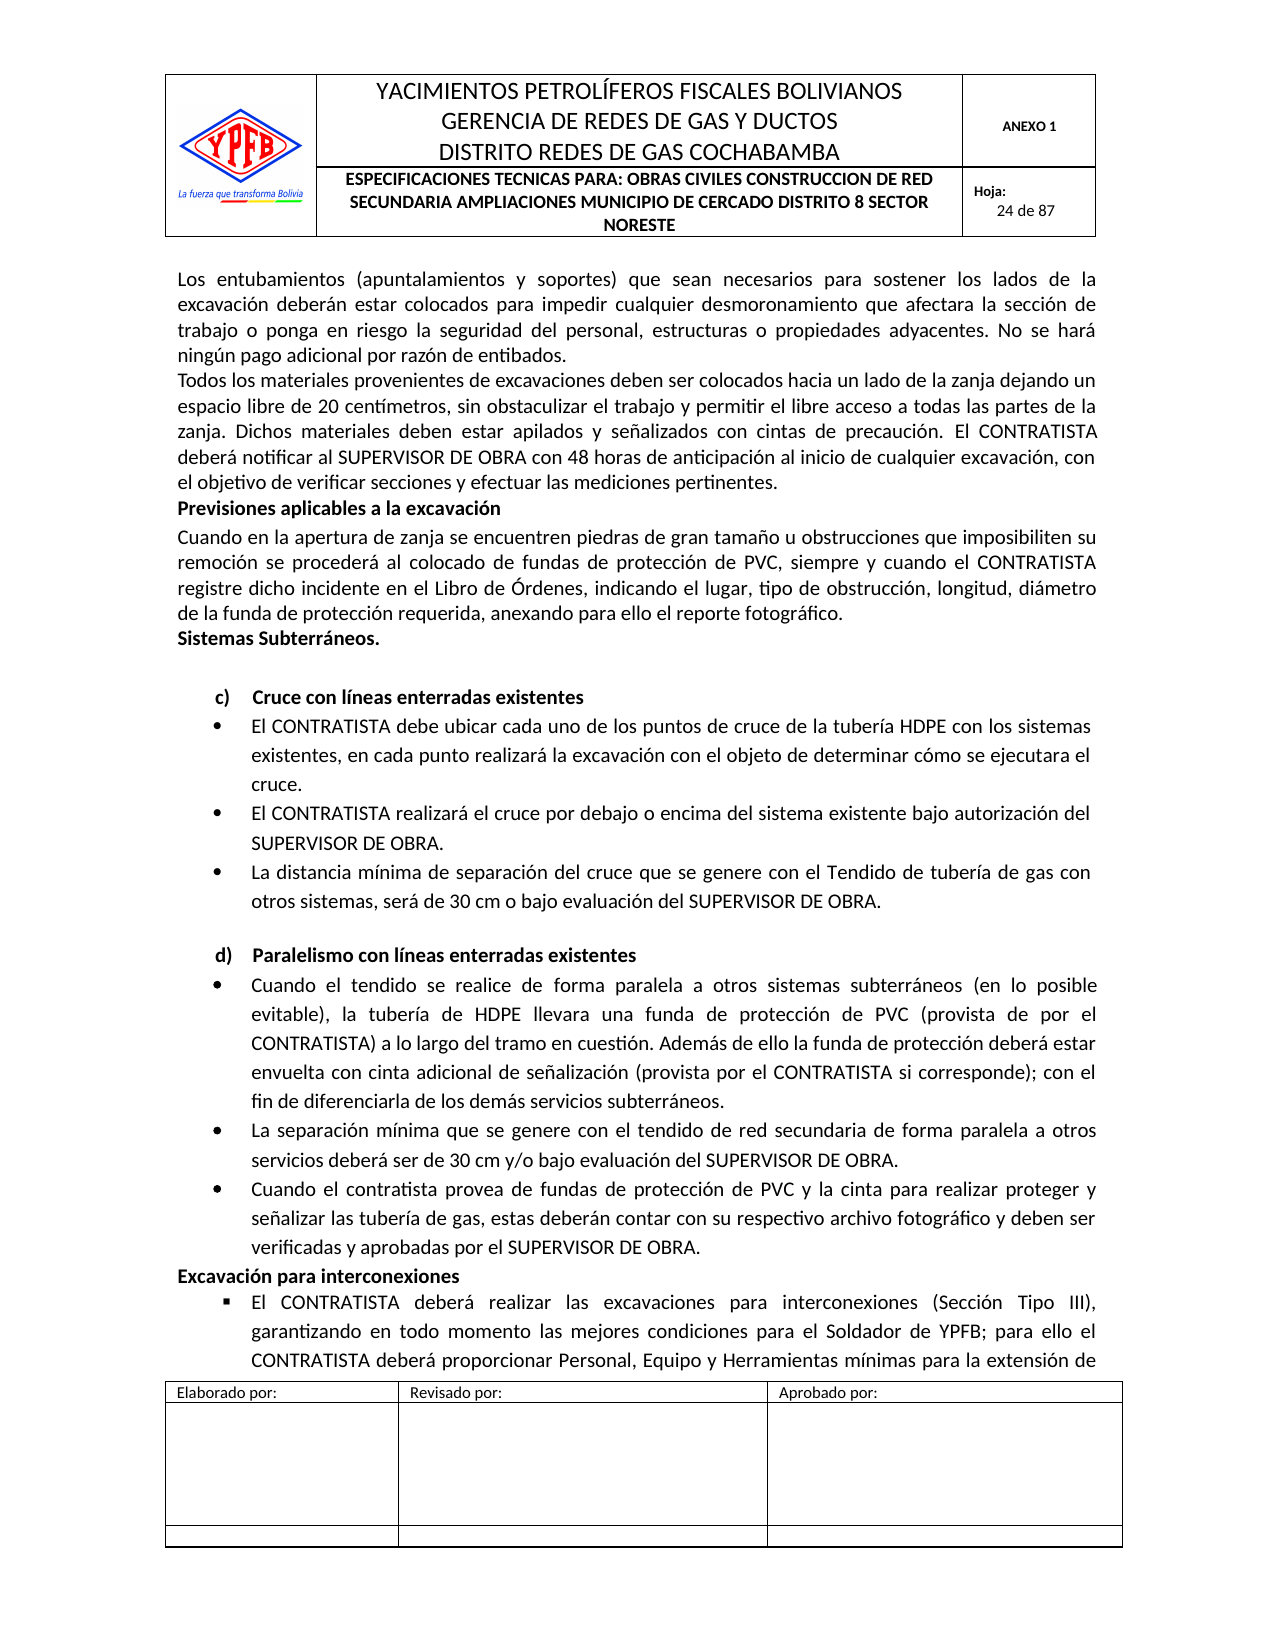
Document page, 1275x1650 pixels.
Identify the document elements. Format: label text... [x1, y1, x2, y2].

list El CONTRATISTA realizará el cruce por debajo o encima del sistema existente bajo autorización del SUPERVISOR DE OBRA. [213, 801, 1092, 855]
list Paralelismo con líneas enterradas existentes [215, 943, 1098, 968]
text Cuando en la apertura de zanja se encuentren piedras de gran tamaño u obstrucciones que imposibiliten su remoción se procederá al colocado de fundas de protección de PVC, siempre y cuando el CONTRATISTA registre dicho incidente en el Libro de Órdenes, indicando el lugar, tipo de obstrucción, longitud, diámetro de la funda de protección requerida, anexando para ello el reporte fotográfico. [177, 524, 1098, 626]
text Los entubamientos (apuntalamientos y soportes) que sean necesarios para sostener los lados de la excavación deberán estar colocados para impedir cualquier desmoronamiento que afectara la sección de trabajo o ponga en riesgo la seguridad del personal, estructuras o propiedades adyacentes. No se hará ningún pago adicional por razón de entibados. [177, 266, 1098, 368]
text Excavación para interconexiones [177, 1263, 1098, 1289]
list Cruce con líneas enterradas existentes [215, 684, 1098, 709]
list Cuando el contratista provea de fundas de protección de PVC y la cinta para realizar proteger y señalizar las tubería de gas, estas deberán contar con su respectivo archivo fotográfico y deben ser verificadas y aprobadas por el SUPERVISOR DE OBRA. [213, 1176, 1098, 1260]
list El CONTRATISTA debe ubicar cada uno de los puntos de cruce de la tubería HDPE con los sistemas existentes, en cada punto realizará la excavación con el objeto de determinar cómo se ejecutara el cruce. [213, 713, 1092, 797]
text Previsiones aplicables a la excavación [177, 495, 1098, 520]
text Sistemas Subterráneos. [177, 626, 1098, 651]
list La separación mínima que se genere con el tendido de red secundaria de forma paralela a otros servicios deberá ser de 30 cm y/o bajo evaluación del SUPERVISOR DE OBRA. [213, 1118, 1098, 1172]
text Todos los materiales provenientes de excavaciones deben ser colocados hacia un lado de la zanja dejando un espacio libre de 20 centímetros, sin obstaculizar el trabajo y permitir el libre acceso a todas las partes de la zanja. Dichos materiales deben estar apilados y señalizados con cintas de precaución. El CONTRATISTA deberá notificar al SUPERVISOR DE OBRA con 48 horas de anticipación al inicio de cualquier excavación, con el objetivo de verificar secciones y efectuar las mediciones pertinentes. [177, 368, 1098, 495]
picture [176, 103, 304, 208]
list La distancia mínima de separación del cruce que se genere con el Tendido de tubería de gas con otros sistemas, será de 30 cm o bajo evaluación del SUPERVISOR DE OBRA. [213, 859, 1092, 913]
list Cuando el tendido se realice de forma paralela a otros sistemas subterráneos (en lo posible evitable), la tubería de HDPE llevara una funda de protección de PVC (provista de por el CONTRATISTA) a lo largo del tramo en cuestión. Además de ello la funda de protección deberá estar envuelta con cinta adicional de señalización (provista por el CONTRATISTA si corresponde); con el fin de diferenciarla de los demás servicios subterráneos. [213, 972, 1098, 1114]
